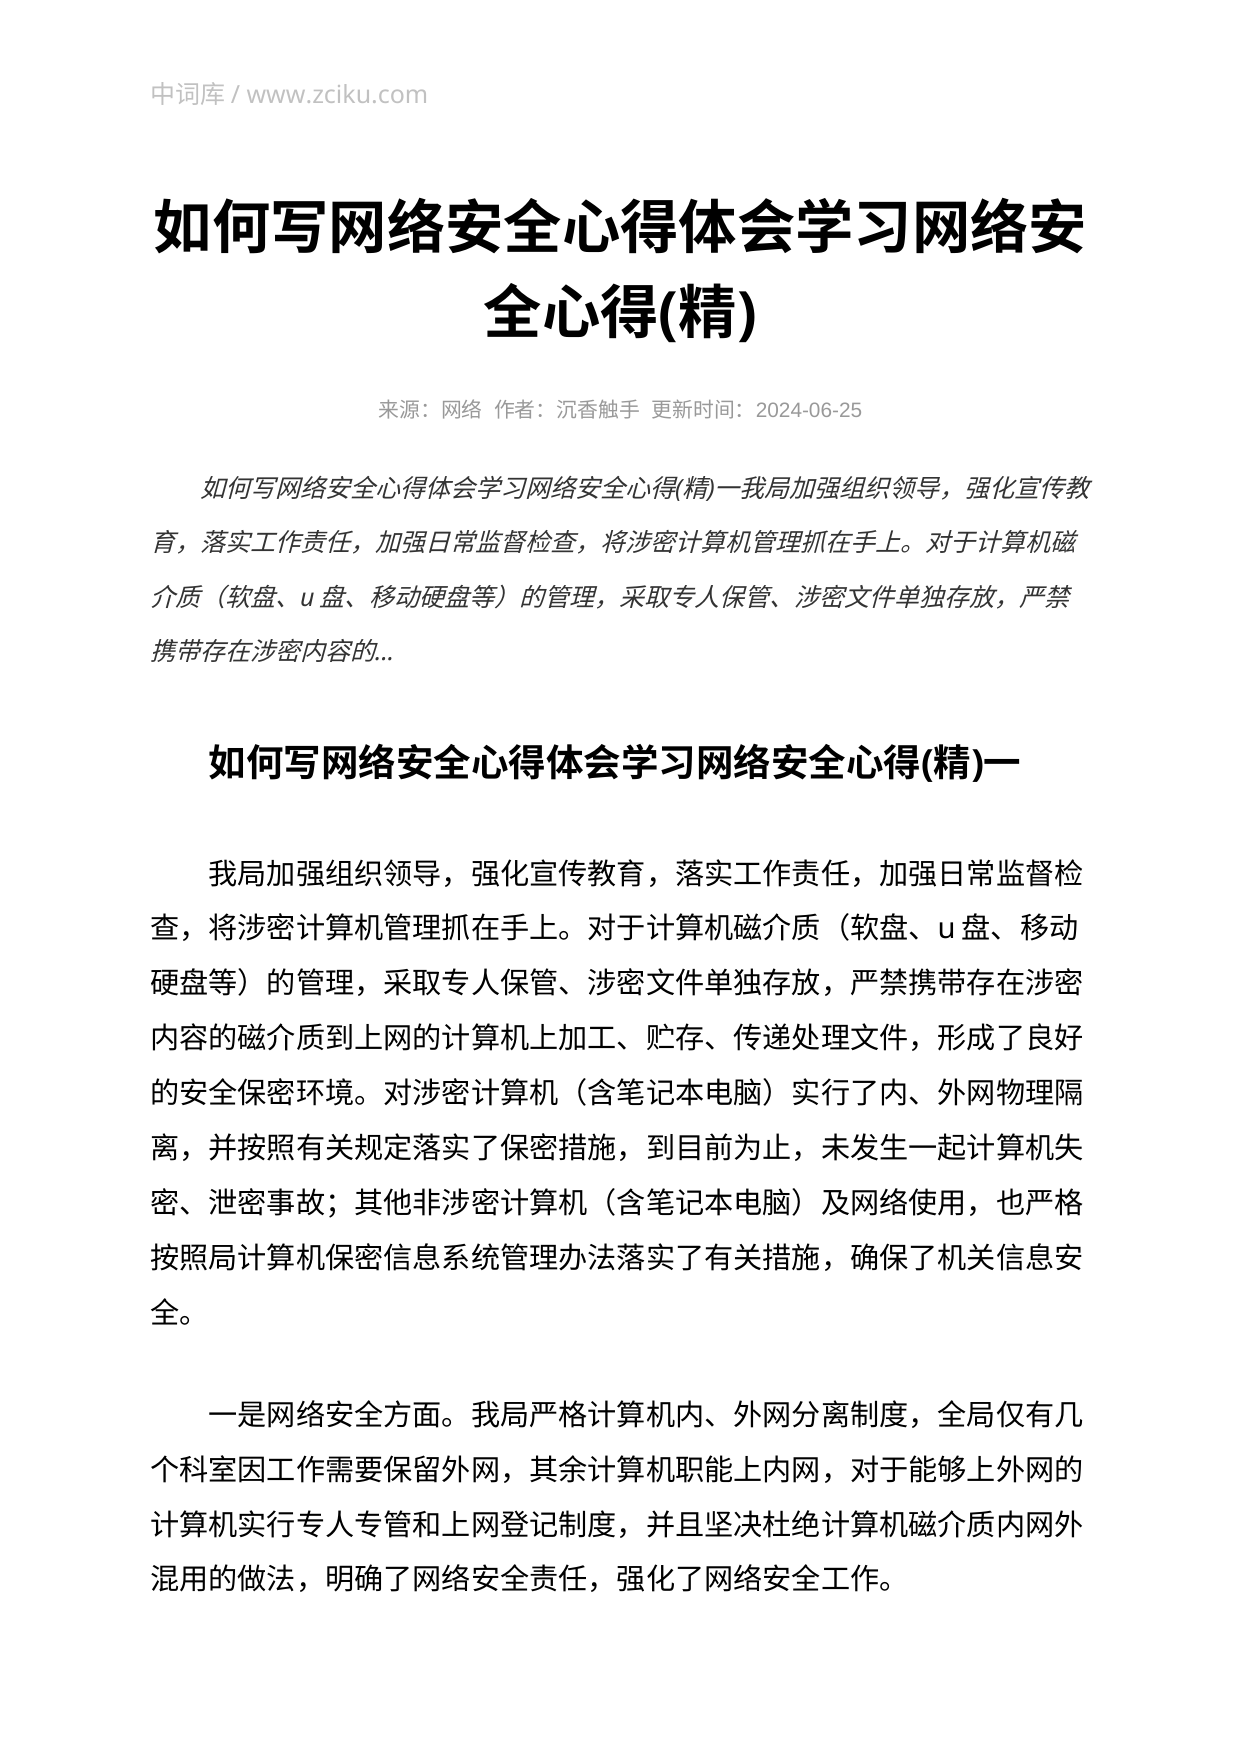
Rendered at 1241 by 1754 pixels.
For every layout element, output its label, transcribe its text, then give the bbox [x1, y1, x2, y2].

text 如何写网络安全心得体会学习网络安全心得(精)一我局加强组织领导，强化宣传教育，落实工作责任，加强日常监督检查，将涉密计算机管理抓在手上。对于计算机磁介质（软盘、u盘、移动硬盘等）的管理，采取专人保管、涉密文件单独存放，严禁携带存在涉密内容的... [150, 468, 1090, 668]
text 来源：网络 作者：沉香触手 更新时间：2024-06-25 [150, 397, 1090, 421]
text 我局加强组织领导，强化宣传教育，落实工作责任，加强日常监督检查，将涉密计算机管理抓在手上。对于计算机磁介质（软盘、u盘、移动硬盘等）的管理，采取专人保管、涉密文件单独存放，严禁携带存在涉密内容的磁介质到上网的计算机上加工、贮存、传递处理文件，形成了良好的安全保密环境。对涉密计算机（含笔记本电脑）实行了内、外网物理隔离，并按照有关规定落实了保密措施，到目前为止，未发生一起计算机失密、泄密事故；其他非涉密计算机（含笔记本电脑）及网络使用，也严格按照局计算机保密信息系统管理办法落实了有关措施，确保了机关信息安全。 [150, 850, 1090, 1332]
text 一是网络安全方面。我局严格计算机内、外网分离制度，全局仅有几个科室因工作需要保留外网，其余计算机职能上内网，对于能够上外网的计算机实行专人专管和上网登记制度，并且坚决杜绝计算机磁介质内网外混用的做法，明确了网络安全责任，强化了网络安全工作。 [150, 1391, 1090, 1598]
subtitle 如何写网络安全心得体会学习网络安全心得(精) [150, 181, 1090, 351]
text 如何写网络安全心得体会学习网络安全心得(精)一 [150, 733, 1090, 787]
